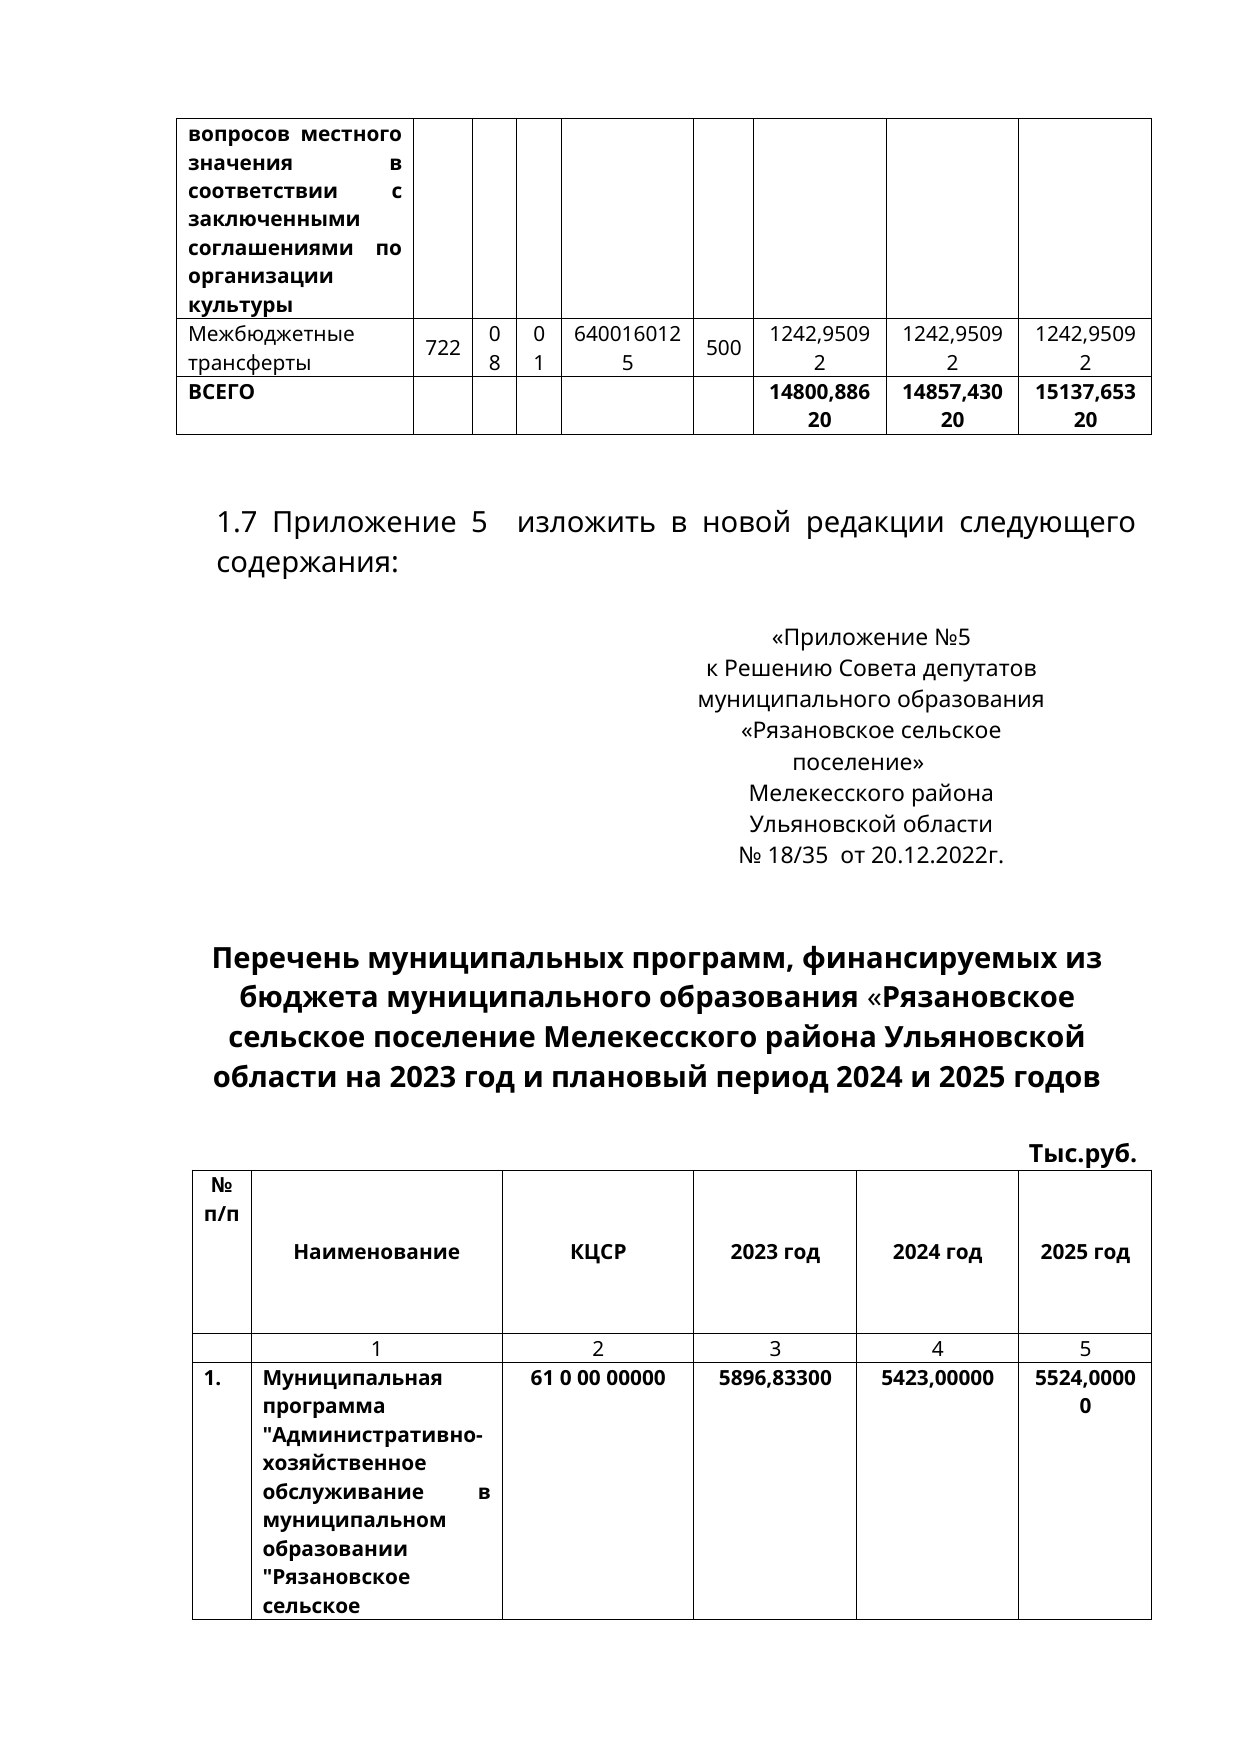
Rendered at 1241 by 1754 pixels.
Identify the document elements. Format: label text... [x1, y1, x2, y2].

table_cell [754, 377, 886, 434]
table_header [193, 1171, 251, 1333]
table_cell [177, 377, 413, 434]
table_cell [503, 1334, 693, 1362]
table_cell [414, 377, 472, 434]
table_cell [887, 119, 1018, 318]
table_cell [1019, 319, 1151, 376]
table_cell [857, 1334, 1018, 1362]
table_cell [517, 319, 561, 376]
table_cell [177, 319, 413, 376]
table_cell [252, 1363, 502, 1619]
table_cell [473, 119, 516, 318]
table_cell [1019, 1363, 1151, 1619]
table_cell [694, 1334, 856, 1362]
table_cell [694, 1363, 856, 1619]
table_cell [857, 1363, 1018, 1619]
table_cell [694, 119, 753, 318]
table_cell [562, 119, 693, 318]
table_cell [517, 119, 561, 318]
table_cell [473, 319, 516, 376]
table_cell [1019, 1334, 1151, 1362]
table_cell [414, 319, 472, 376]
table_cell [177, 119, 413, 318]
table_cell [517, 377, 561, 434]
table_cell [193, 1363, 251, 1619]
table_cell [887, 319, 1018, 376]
text Тыс.руб. [177, 1136, 1137, 1169]
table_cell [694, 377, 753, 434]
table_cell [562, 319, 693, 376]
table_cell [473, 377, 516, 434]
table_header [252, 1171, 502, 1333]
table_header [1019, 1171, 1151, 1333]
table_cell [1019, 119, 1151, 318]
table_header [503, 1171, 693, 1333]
list 1.7 Приложение 5 изложить в новой редакции следующего содержания: [216, 502, 1137, 581]
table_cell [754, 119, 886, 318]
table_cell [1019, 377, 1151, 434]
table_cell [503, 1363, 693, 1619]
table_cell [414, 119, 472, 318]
text Перечень муниципальных программ, финансируемых из бюджета муниципального образования «Рязановское сельское поселение Мелекесского района Ульяновской области на 2023 год и плановый период 2024 и 2025 годов [177, 937, 1137, 1096]
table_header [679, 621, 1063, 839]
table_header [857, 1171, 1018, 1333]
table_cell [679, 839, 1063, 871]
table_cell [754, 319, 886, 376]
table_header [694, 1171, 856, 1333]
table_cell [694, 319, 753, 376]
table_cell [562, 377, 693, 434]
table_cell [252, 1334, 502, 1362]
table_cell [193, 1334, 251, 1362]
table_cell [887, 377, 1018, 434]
